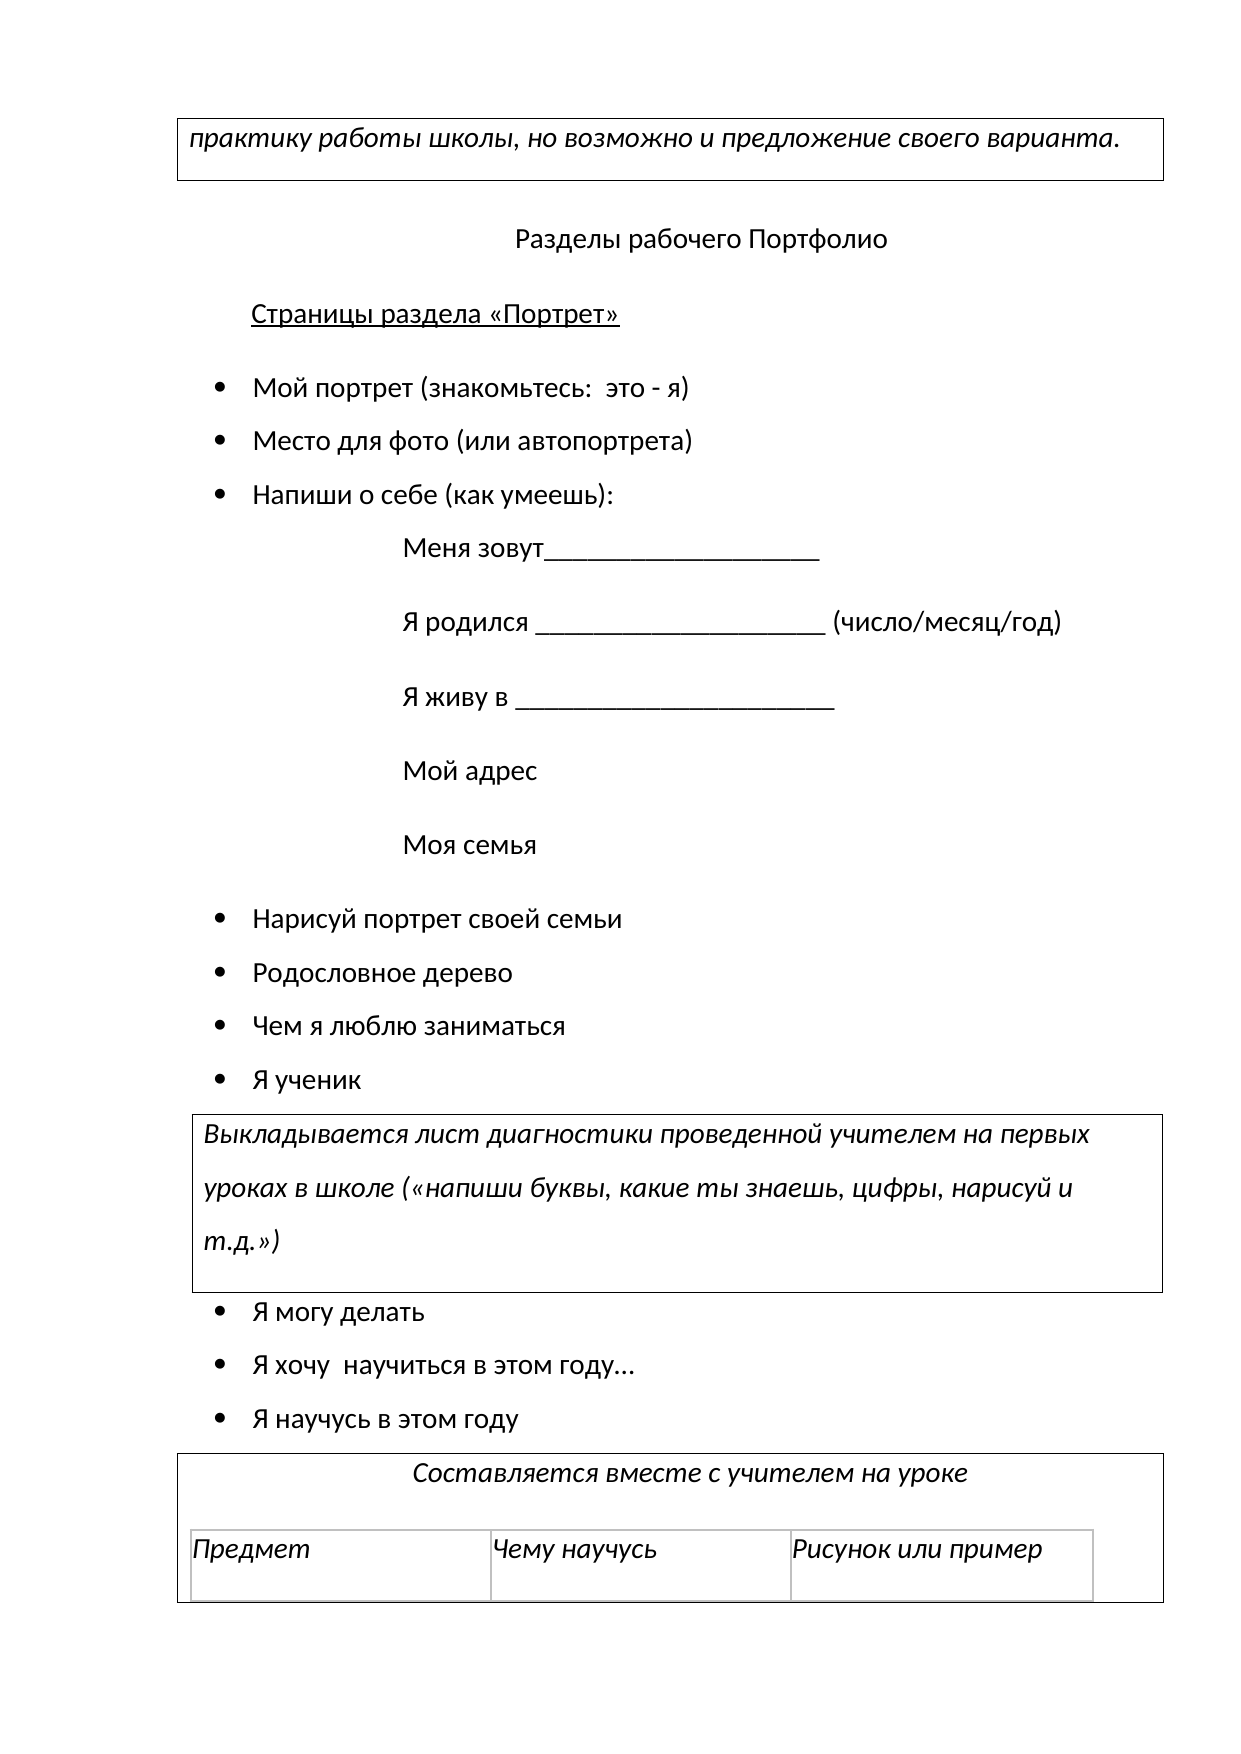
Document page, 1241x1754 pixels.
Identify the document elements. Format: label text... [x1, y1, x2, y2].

text Я родился ____________________ (число/месяц/год) [177, 603, 1152, 639]
text Меня зовут___________________ [177, 529, 1152, 565]
list Я научусь в этом году [215, 1400, 1152, 1435]
list Я могу делать [215, 1293, 1152, 1328]
text Моя семья [177, 826, 1152, 862]
list Напиши о себе (как умеешь): [215, 476, 1152, 511]
text Мой адрес [177, 752, 1152, 788]
list Я хочу научиться в этом году… [215, 1346, 1152, 1382]
list Мой портрет (знакомьтесь: это - я) [215, 369, 1152, 404]
list Нарисуй портрет своей семьи [215, 901, 1152, 936]
list Родословное дерево [215, 954, 1152, 990]
table_header Составляется вместе с учителем на уроке [178, 1454, 1163, 1602]
text Разделы рабочего Портфолио [177, 220, 1152, 256]
text Я живу в ______________________ [177, 678, 1152, 713]
table_header Выкладывается лист диагностики проведенной учителем на первых уроках в школе («напиши буквы, какие ты знаешь, цифры, нарисуй и т.д.») [193, 1115, 1162, 1292]
list Место для фото (или автопортрета) [215, 422, 1152, 458]
list Я ученик [215, 1061, 1152, 1097]
list Чем я люблю заниматься [215, 1007, 1152, 1043]
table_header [178, 119, 1163, 179]
text Страницы раздела «Портрет» [177, 295, 1152, 330]
